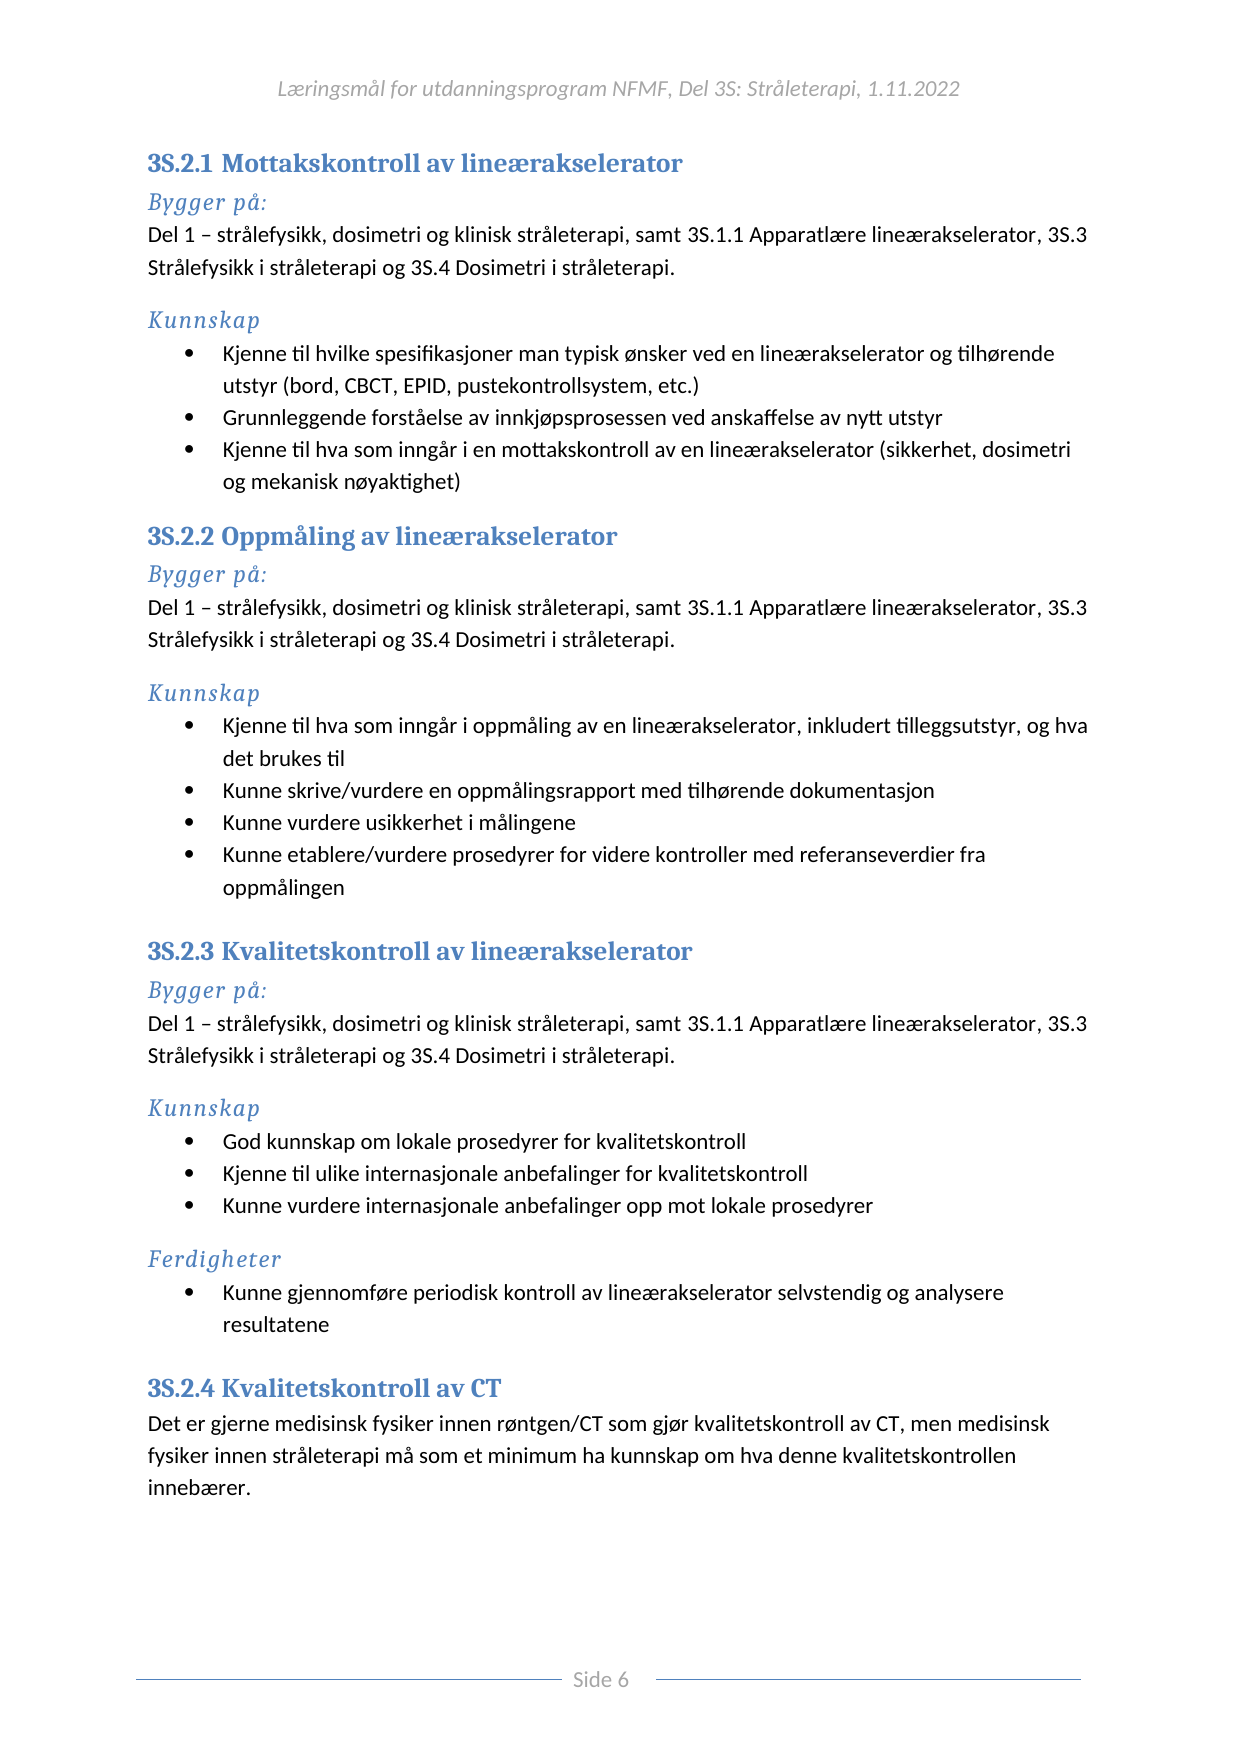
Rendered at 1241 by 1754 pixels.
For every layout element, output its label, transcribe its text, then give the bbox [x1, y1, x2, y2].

subtitle Kunnskap [148, 1094, 1093, 1123]
subtitle Oppmåling av lineærakselerator [148, 521, 1093, 552]
list Kjenne til ulike internasjonale anbefalinger for kvalitetskontroll [185, 1159, 1093, 1187]
list Kjenne til hvilke spesifikasjoner man typisk ønsker ved en lineærakselerator og tilhørende utstyr (bord, CBCT, EPID, pustekontrollsystem, etc.) [185, 339, 1093, 399]
subtitle Kunnskap [148, 306, 1093, 334]
subtitle Bygger på: [148, 187, 1093, 216]
list Kjenne til hva som inngår i oppmåling av en lineærakselerator, inkludert tilleggsutstyr, og hva det brukes til [185, 712, 1093, 772]
list Kunne vurdere usikkerhet i målingene [185, 808, 1093, 836]
subtitle Bygger på: [148, 560, 1093, 589]
subtitle Ferdigheter [148, 1244, 1093, 1273]
list Kunne skrive/vurdere en oppmålingsrapport med tilhørende dokumentasjon [185, 776, 1093, 804]
list Kunne etablere/vurdere prosedyrer for videre kontroller med referanseverdier fra oppmålingen [185, 840, 1093, 901]
list God kunnskap om lokale prosedyrer for kvalitetskontroll [185, 1127, 1093, 1155]
text Del 1 – strålefysikk, dosimetri og klinisk stråleterapi, samt 3S.1.1 Apparatlære lineærakselerator, 3S.3 Strålefysikk i stråleterapi og 3S.4 Dosimetri i stråleterapi. [148, 221, 1093, 281]
text Det er gjerne medisinsk fysiker innen røntgen/CT som gjør kvalitetskontroll av CT, men medisinsk fysiker innen stråleterapi må som et minimum ha kunnskap om hva denne kvalitetskontrollen innebærer. [148, 1409, 1093, 1501]
list Grunnleggende forståelse av innkjøpsprosessen ved anskaffelse av nytt utstyr [185, 403, 1093, 431]
subtitle Bygger på: [148, 976, 1093, 1005]
subtitle Kvalitetskontroll av CT [148, 1373, 1093, 1404]
text Del 1 – strålefysikk, dosimetri og klinisk stråleterapi, samt 3S.1.1 Apparatlære lineærakselerator, 3S.3 Strålefysikk i stråleterapi og 3S.4 Dosimetri i stråleterapi. [148, 593, 1093, 654]
list Kunne vurdere internasjonale anbefalinger opp mot lokale prosedyrer [185, 1192, 1093, 1219]
subtitle Mottakskontroll av lineærakselerator [148, 148, 1093, 179]
list Kunne gjennomføre periodisk kontroll av lineærakselerator selvstendig og analysere resultatene [185, 1278, 1093, 1338]
subtitle Kunnskap [148, 679, 1093, 707]
list Kjenne til hva som inngår i en mottakskontroll av en lineærakselerator (sikkerhet, dosimetri og mekanisk nøyaktighet) [185, 435, 1093, 496]
text Del 1 – strålefysikk, dosimetri og klinisk stråleterapi, samt 3S.1.1 Apparatlære lineærakselerator, 3S.3 Strålefysikk i stråleterapi og 3S.4 Dosimetri i stråleterapi. [148, 1009, 1093, 1069]
subtitle Kvalitetskontroll av lineærakselerator [148, 936, 1093, 967]
